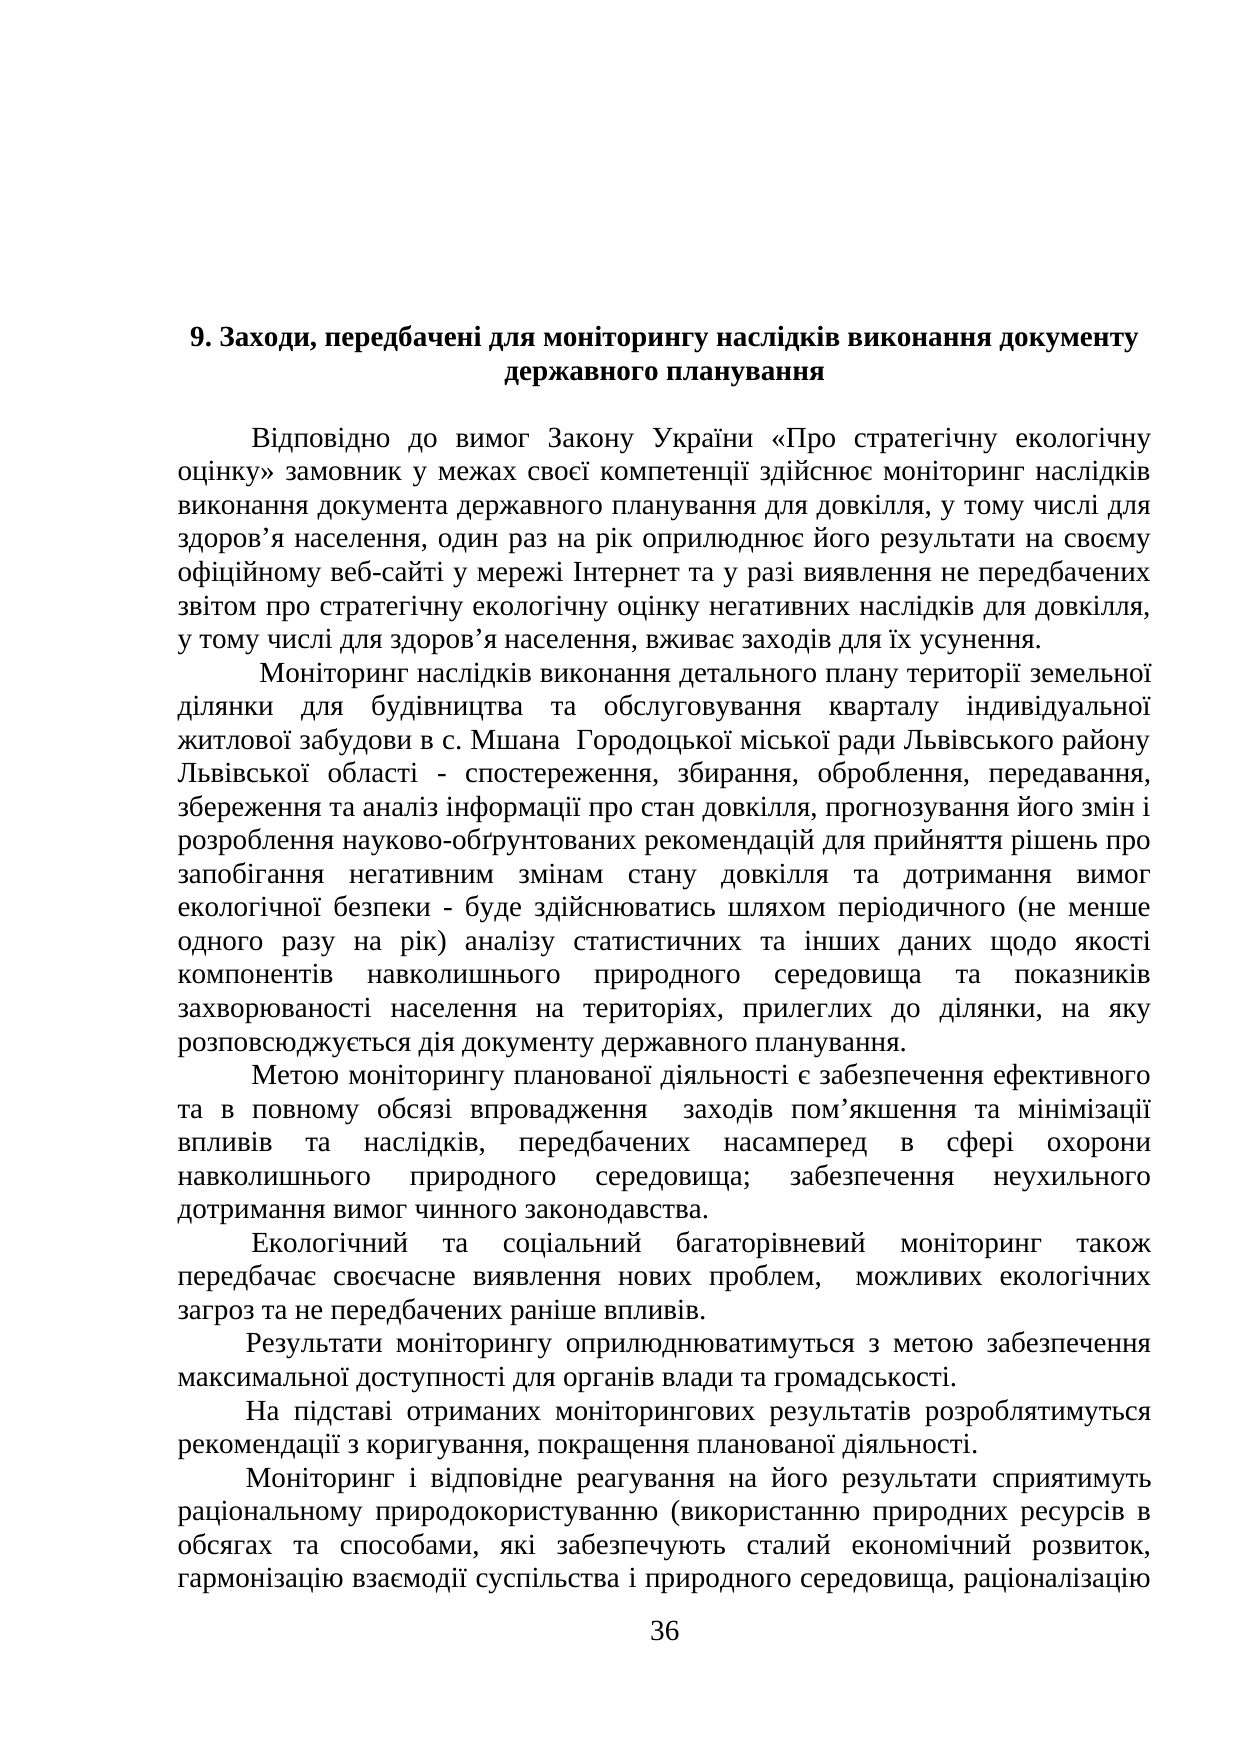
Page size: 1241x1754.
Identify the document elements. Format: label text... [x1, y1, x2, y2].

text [177, 1460, 1152, 1594]
text Результати моніторингу оприлюднюватимуться з метою забезпечення максимальної доступності для органів влади та громадськості. [177, 1326, 1152, 1393]
text Відповідно до вимог Закону України «Про стратегічну екологічну оцінку» замовник у межах своєї компетенції здійснює моніторинг наслідків виконання документа державного планування для довкілля, у тому числі для здоров’я населення, один раз на рік оприлюднює його результати на своєму офіційному веб-сайті у мережі Інтернет та у разі виявлення не передбачених звітом про стратегічну екологічну оцінку негативних наслідків для довкілля, у тому числі для здоров’я населення, вживає заходів для їх усунення. [177, 420, 1152, 655]
text На підставі отриманих моніторингових результатів розроблятимуться рекомендації з коригування, покращення планованої діяльності. [177, 1393, 1152, 1460]
text Метою моніторингу планованої діяльності є забезпечення ефективного та в повному обсязі впровадження заходів пом’якшення та мінімізації впливів та наслідків, передбачених насамперед в сфері охорони навколишнього природного середовища; забезпечення неухильного дотримання вимог чинного законодавства. [177, 1057, 1152, 1225]
text Екологічний та соціальний багаторівневий моніторинг також передбачає своєчасне виявлення нових проблем, можливих екологічних загроз та не передбачених раніше впливів. [177, 1225, 1152, 1326]
text 9. Заходи, передбачені для моніторингу наслідків виконання документу державного планування [177, 319, 1152, 386]
text Моніторинг наслідків виконання детального плану території земельної ділянки для будівництва та обслуговування кварталу індивідуальної житлової забудови в с. Мшана Городоцької міської ради Львівського району Львівської області - спостереження, збирання, оброблення, передавання, збереження та аналіз інформації про стан довкілля, прогнозування його змін і розроблення науково-обґрунтованих рекомендацій для прийняття рішень про запобігання негативним змінам стану довкілля та дотримання вимог екологічної безпеки - буде здійснюватись шляхом періодичного (не менше одного разу на рік) аналізу статистичних та інших даних щодо якості компонентів навколишнього природного середовища та показників захворюваності населення на територіях, прилеглих до ділянки, на яку розповсюджується дія документу державного планування. [177, 655, 1152, 1057]
